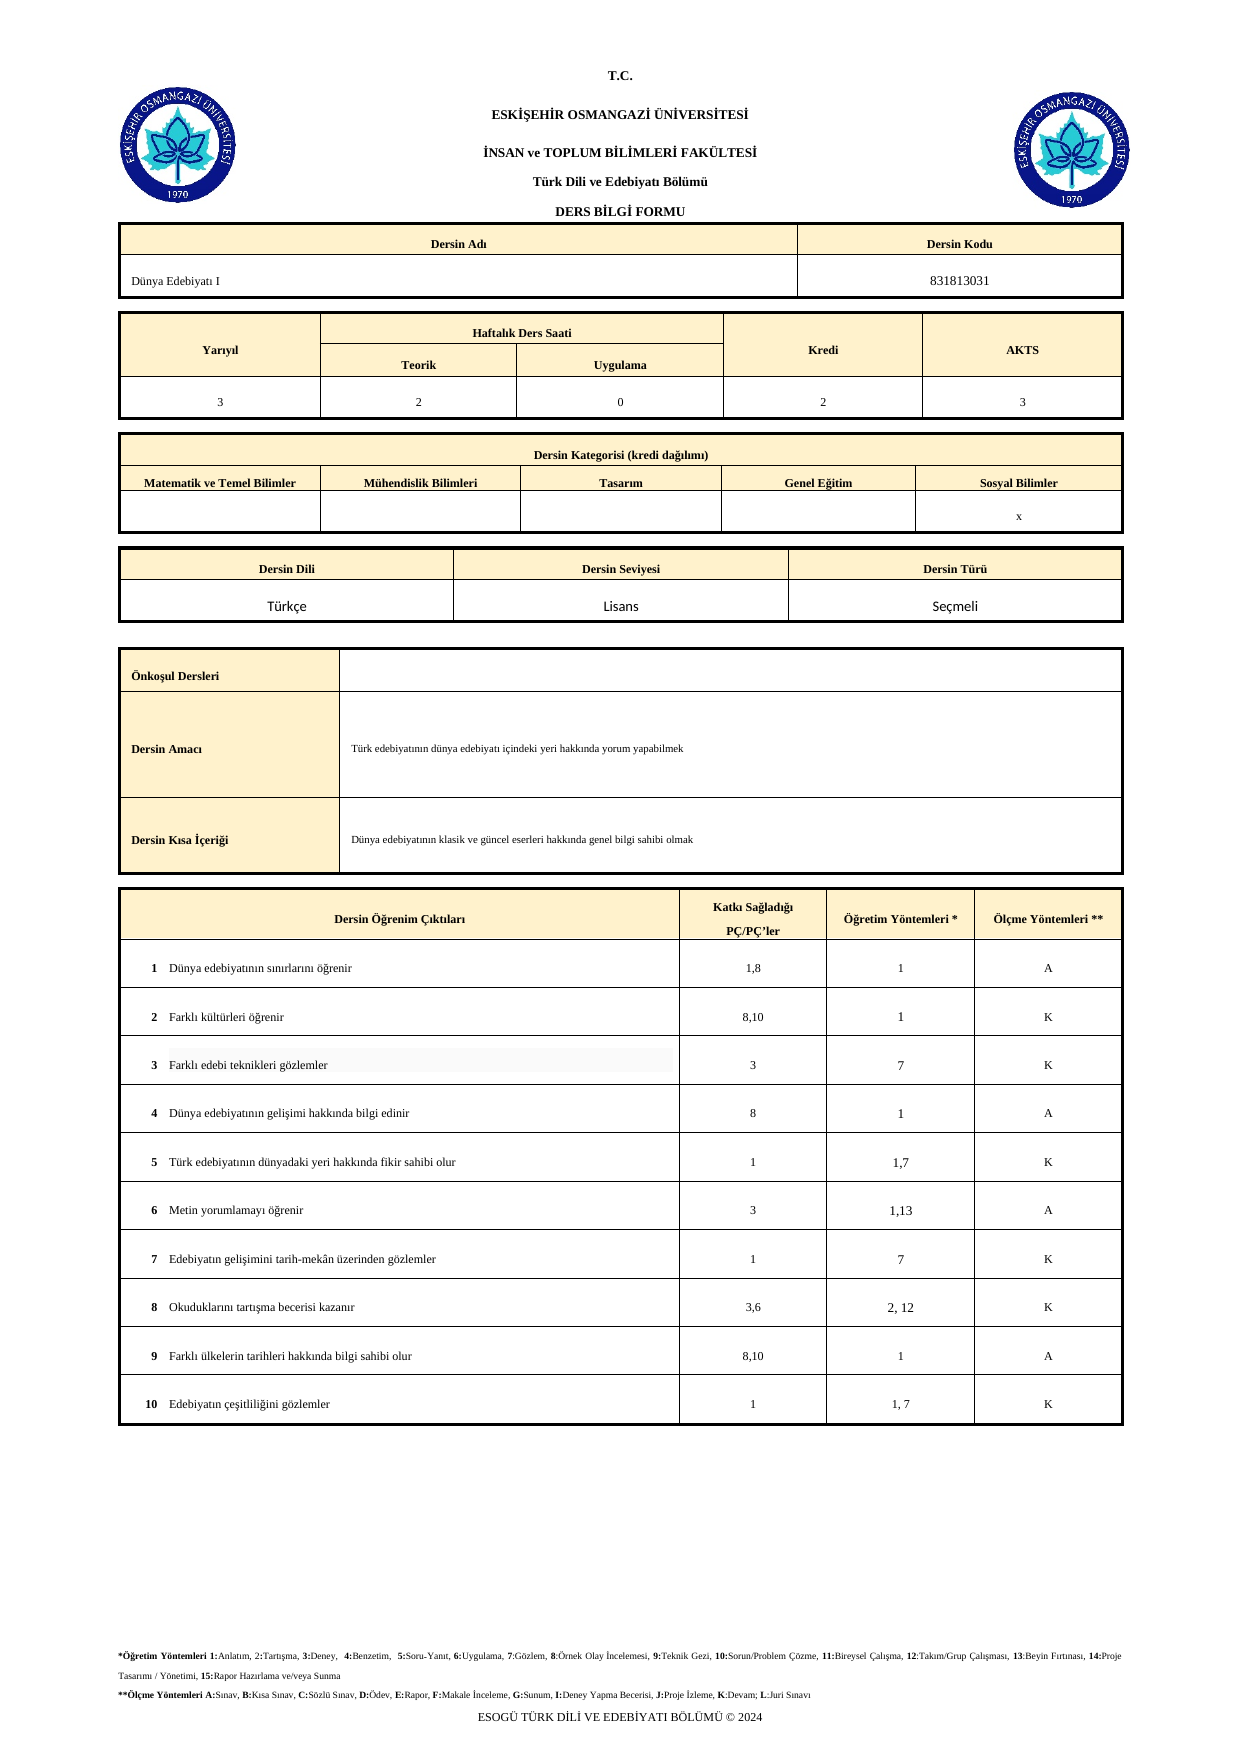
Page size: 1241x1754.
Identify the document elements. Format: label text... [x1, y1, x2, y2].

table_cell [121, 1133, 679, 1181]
picture [118, 85, 237, 204]
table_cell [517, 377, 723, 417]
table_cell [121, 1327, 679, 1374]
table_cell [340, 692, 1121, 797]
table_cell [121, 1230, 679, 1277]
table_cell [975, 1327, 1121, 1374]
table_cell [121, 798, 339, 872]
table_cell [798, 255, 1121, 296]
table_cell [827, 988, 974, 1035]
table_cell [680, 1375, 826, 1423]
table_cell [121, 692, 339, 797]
text DERS BİLGİ FORMU [118, 193, 1122, 220]
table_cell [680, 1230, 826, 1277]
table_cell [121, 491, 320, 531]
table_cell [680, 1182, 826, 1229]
picture [1012, 90, 1131, 209]
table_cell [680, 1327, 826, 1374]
text T.C. [118, 57, 1122, 83]
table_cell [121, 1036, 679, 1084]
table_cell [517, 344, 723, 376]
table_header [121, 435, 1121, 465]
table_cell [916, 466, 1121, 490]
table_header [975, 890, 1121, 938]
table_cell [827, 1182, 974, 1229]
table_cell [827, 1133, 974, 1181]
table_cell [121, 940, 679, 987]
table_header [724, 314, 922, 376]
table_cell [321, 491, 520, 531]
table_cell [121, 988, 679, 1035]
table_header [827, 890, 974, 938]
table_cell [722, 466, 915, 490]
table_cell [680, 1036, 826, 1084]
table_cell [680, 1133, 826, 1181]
text İNSAN ve TOPLUM BİLİMLERİ FAKÜLTESİ [237, 134, 1012, 161]
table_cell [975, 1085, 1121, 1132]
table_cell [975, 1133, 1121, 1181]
text ESKİŞEHİR OSMANGAZİ ÜNİVERSİTESİ [237, 96, 1012, 122]
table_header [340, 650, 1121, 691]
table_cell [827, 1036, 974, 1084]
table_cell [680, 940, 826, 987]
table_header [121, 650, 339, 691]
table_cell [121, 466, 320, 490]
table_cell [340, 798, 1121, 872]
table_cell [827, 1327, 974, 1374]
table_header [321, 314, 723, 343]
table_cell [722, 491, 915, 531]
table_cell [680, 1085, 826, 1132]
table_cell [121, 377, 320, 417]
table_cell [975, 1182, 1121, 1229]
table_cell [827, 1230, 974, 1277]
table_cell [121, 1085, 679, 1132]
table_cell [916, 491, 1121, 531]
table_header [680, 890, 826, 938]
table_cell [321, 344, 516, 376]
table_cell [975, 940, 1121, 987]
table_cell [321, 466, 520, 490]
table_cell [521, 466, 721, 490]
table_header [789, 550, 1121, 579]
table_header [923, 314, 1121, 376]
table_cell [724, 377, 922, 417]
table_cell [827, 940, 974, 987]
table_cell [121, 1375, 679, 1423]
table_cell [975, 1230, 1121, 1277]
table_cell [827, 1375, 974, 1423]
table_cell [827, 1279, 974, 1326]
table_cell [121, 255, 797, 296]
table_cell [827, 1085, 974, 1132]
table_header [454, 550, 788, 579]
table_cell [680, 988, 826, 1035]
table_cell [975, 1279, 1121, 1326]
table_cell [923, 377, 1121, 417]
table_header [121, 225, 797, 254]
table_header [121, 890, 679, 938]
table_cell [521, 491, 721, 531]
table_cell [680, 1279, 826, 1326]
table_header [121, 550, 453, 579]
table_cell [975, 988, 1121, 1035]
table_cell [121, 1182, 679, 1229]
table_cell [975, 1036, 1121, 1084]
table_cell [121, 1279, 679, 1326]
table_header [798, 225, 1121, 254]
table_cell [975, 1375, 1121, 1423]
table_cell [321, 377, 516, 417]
text Türk Dili ve Edebiyatı Bölümü [237, 163, 1012, 189]
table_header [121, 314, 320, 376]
